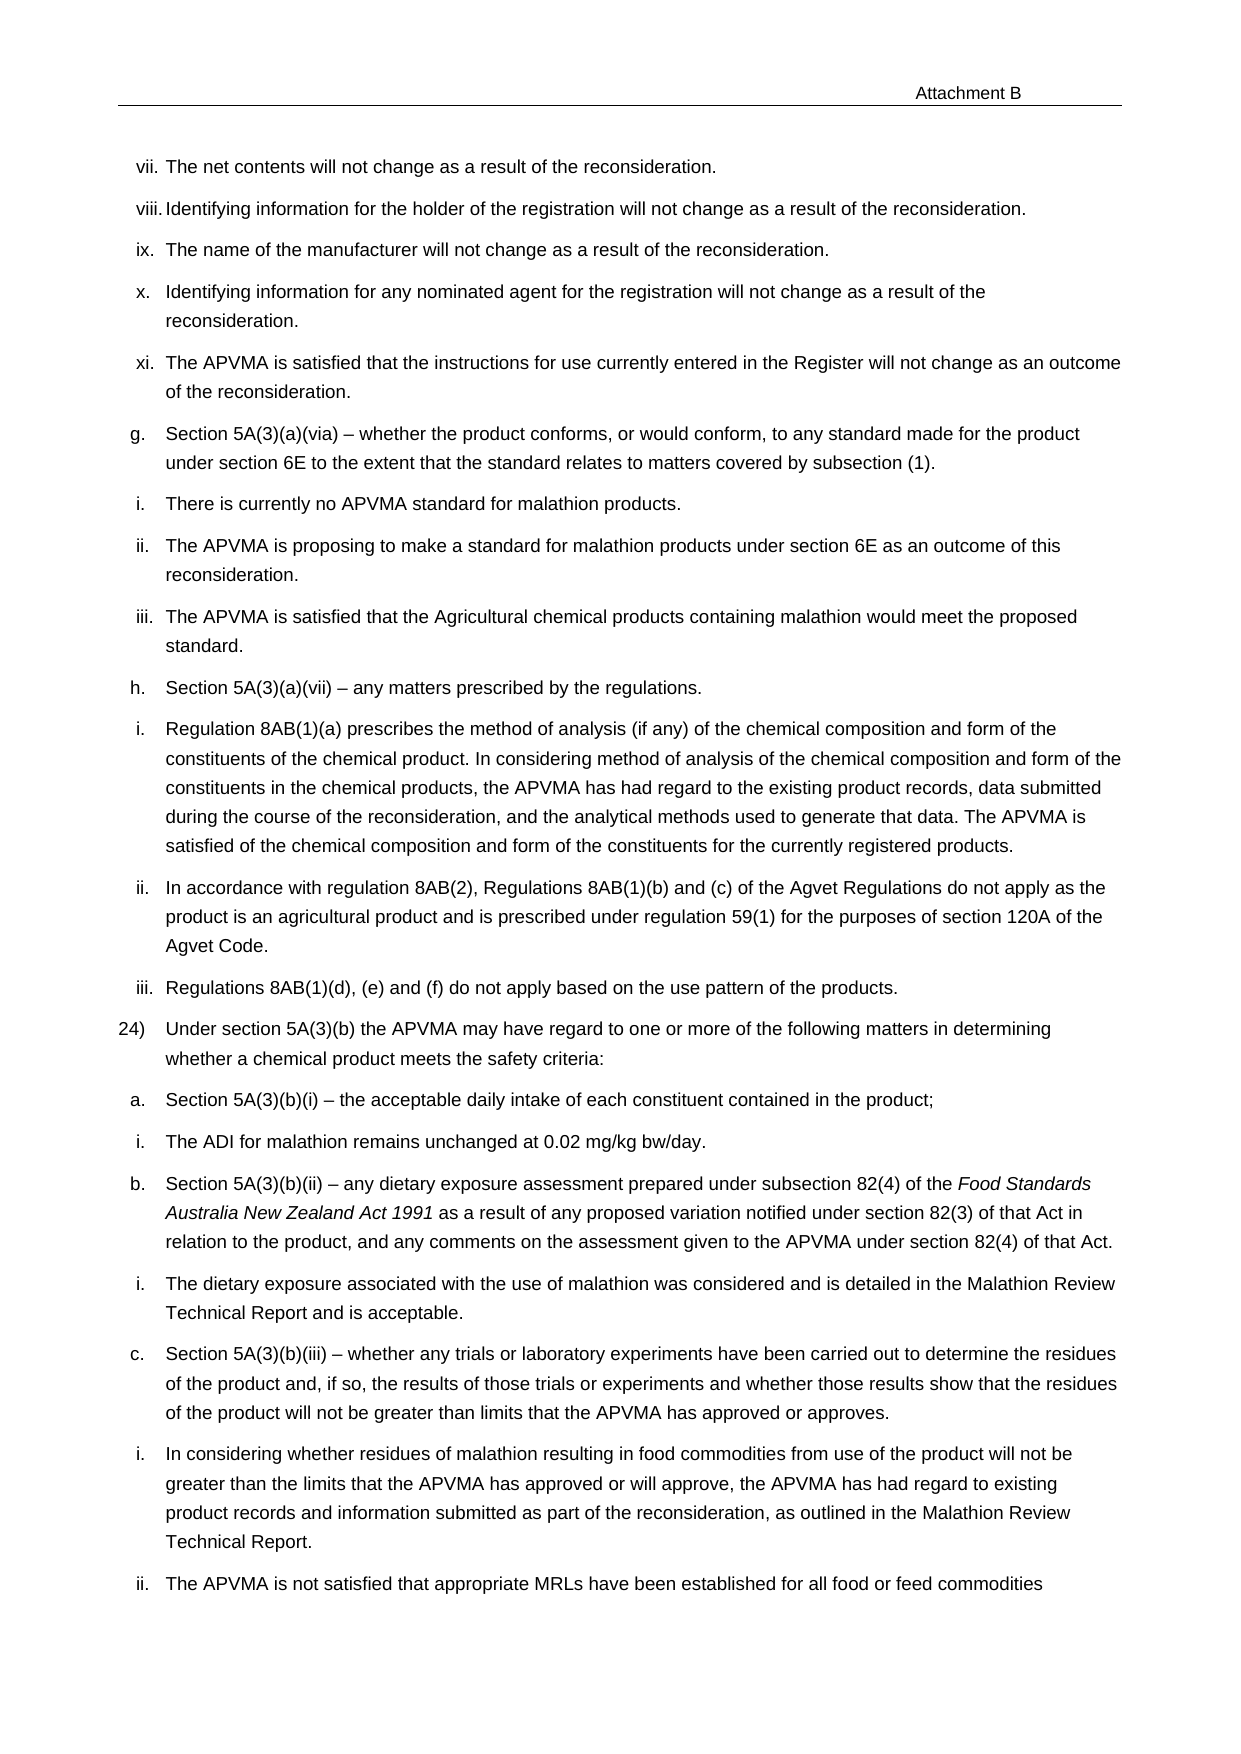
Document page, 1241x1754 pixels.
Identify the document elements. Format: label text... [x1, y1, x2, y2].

list In accordance with regulation 8AB(2), Regulations 8AB(1)(b) and (c) of the Agvet Regulations do not apply as the product is an agricultural product and is prescribed under regulation 59(1) for the purposes of section 120A of the Agvet Code. [136, 871, 1122, 958]
list Section 5A(3)(a)(via) – whether the product conforms, or would conform, to any standard made for the product under section 6E to the extent that the standard relates to matters covered by subsection (1). [130, 417, 1122, 475]
list The dietary exposure associated with the use of malathion was considered and is detailed in the Malathion Review Technical Report and is acceptable. [136, 1267, 1122, 1325]
list The net contents will not change as a result of the reconsideration. [136, 150, 1122, 179]
list The APVMA is satisfied that the Agricultural chemical products containing malathion would meet the proposed standard. [136, 600, 1122, 658]
list The ADI for malathion remains unchanged at 0.02 mg/kg bw/day. [136, 1125, 1122, 1154]
list Section 5A(3)(b)(iii) – whether any trials or laboratory experiments have been carried out to determine the residues of the product and, if so, the results of those trials or experiments and whether those results show that the residues of the product will not be greater than limits that the APVMA has approved or approves. [130, 1337, 1122, 1425]
list Section 5A(3)(b)(ii) – any dietary exposure assessment prepared under subsection 82(4) of the Food Standards Australia New Zealand Act 1991 as a result of any proposed variation notified under section 82(3) of that Act in relation to the product, and any comments on the assessment given to the APVMA under section 82(4) of that Act. [130, 1167, 1122, 1254]
list Identifying information for any nominated agent for the registration will not change as a result of the reconsideration. [136, 275, 1122, 333]
list The APVMA is satisfied that the instructions for use currently entered in the Register will not change as an outcome of the reconsideration. [136, 346, 1122, 404]
list The APVMA is proposing to make a standard for malathion products under section 6E as an outcome of this reconsideration. [136, 529, 1122, 587]
list Section 5A(3)(b)(i) – the acceptable daily intake of each constituent contained in the product; [130, 1083, 1122, 1112]
list Under section 5A(3)(b) the APVMA may have regard to one or more of the following matters in determining whether a chemical product meets the safety criteria: [118, 1012, 1122, 1071]
list In considering whether residues of malathion resulting in food commodities from use of the product will not be greater than the limits that the APVMA has approved or will approve, the APVMA has had regard to existing product records and information submitted as part of the reconsideration, as outlined in the Malathion Review Technical Report. [136, 1437, 1122, 1554]
list The name of the manufacturer will not change as a result of the reconsideration. [136, 233, 1122, 262]
list Regulations 8AB(1)(d), (e) and (f) do not apply based on the use pattern of the products. [136, 971, 1122, 1000]
list Regulation 8AB(1)(a) prescribes the method of analysis (if any) of the chemical composition and form of the constituents of the chemical product. In considering method of analysis of the chemical composition and form of the constituents in the chemical products, the APVMA has had regard to the existing product records, data submitted during the course of the reconsideration, and the analytical methods used to generate that data. The APVMA is satisfied of the chemical composition and form of the constituents for the currently registered products. [136, 712, 1122, 858]
list Identifying information for the holder of the registration will not change as a result of the reconsideration. [136, 192, 1122, 221]
list The APVMA is not satisfied that appropriate MRLs have been established for all food or feed commodities [136, 1567, 1122, 1596]
list There is currently no APVMA standard for malathion products. [136, 487, 1122, 517]
list Section 5A(3)(a)(vii) – any matters prescribed by the regulations. [130, 671, 1122, 700]
